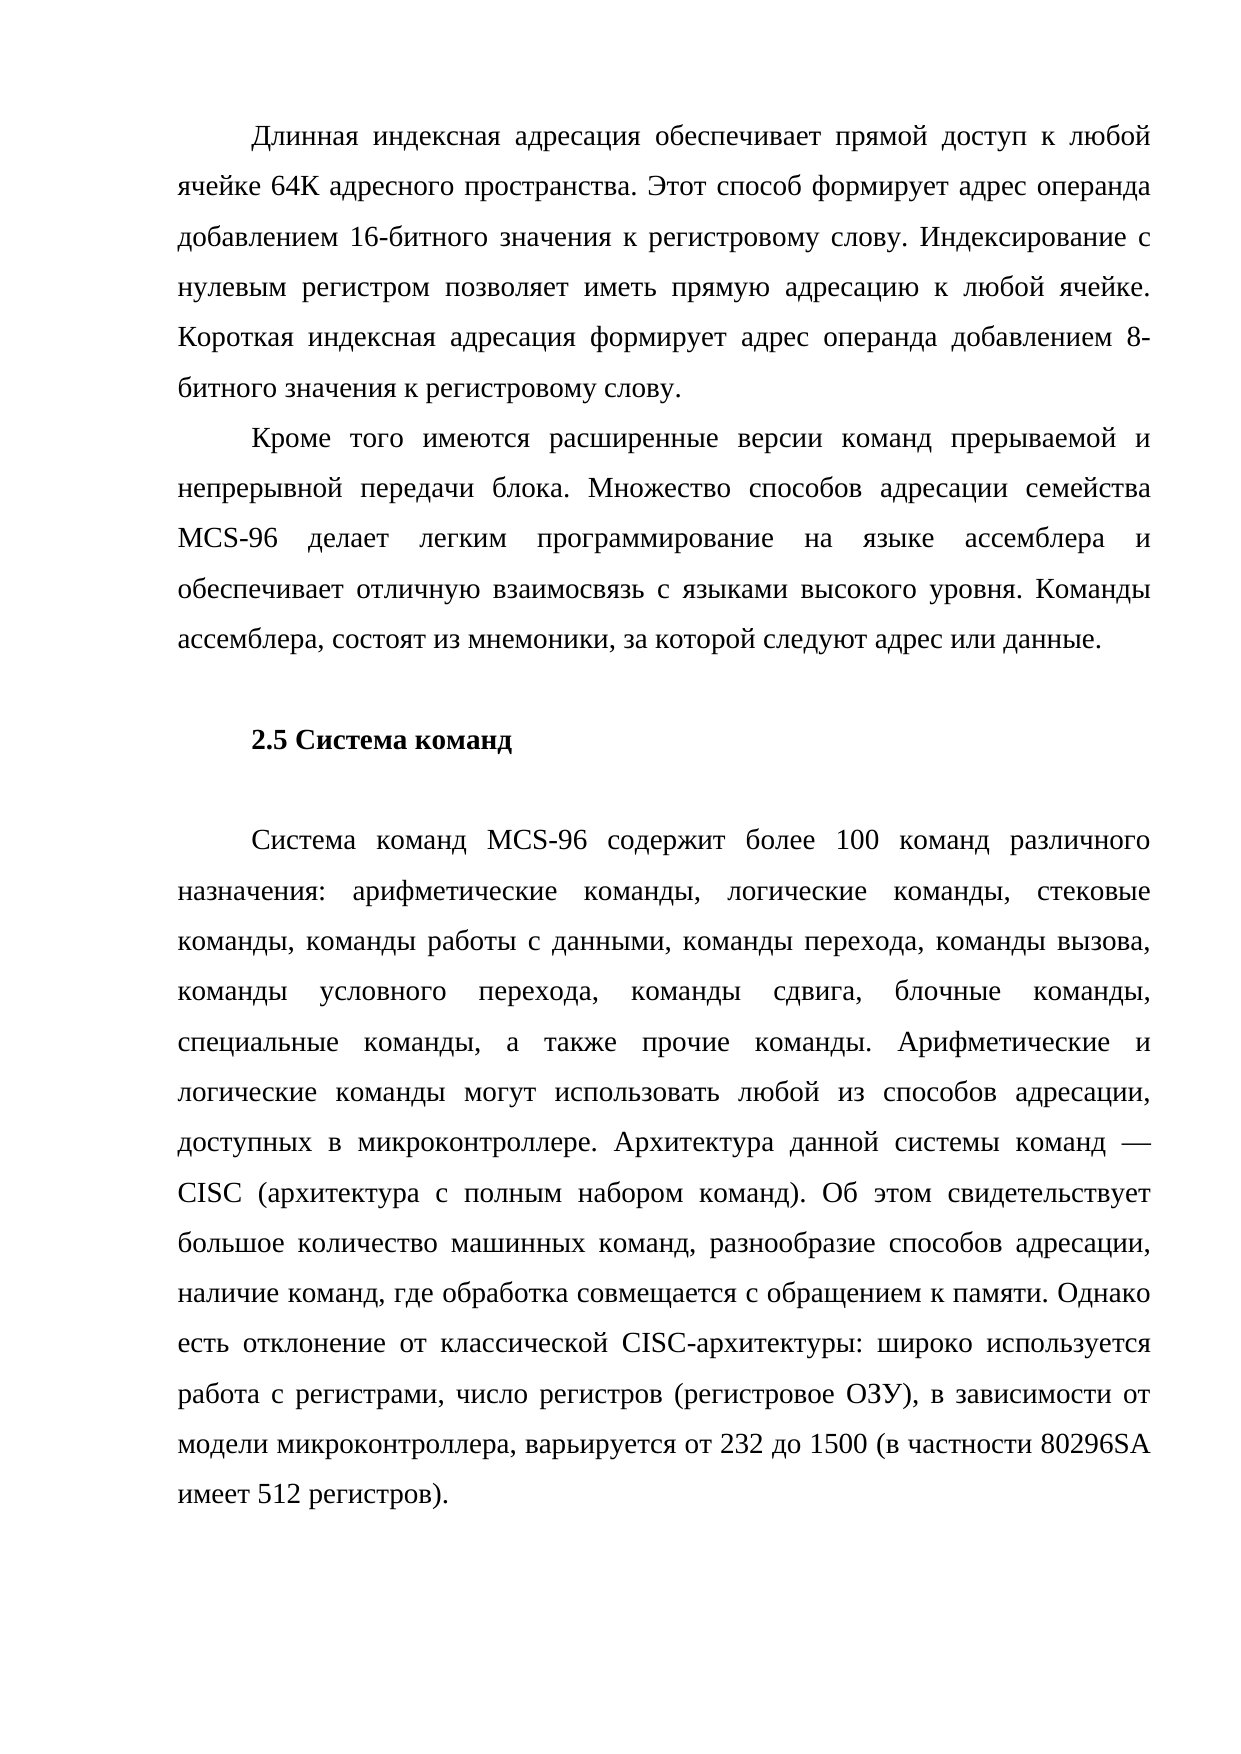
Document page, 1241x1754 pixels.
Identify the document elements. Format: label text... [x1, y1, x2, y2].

text Система команд MCS-96 содержит более 100 команд различного назначения: арифметические команды, логические команды, стековые команды, команды работы с данными, команды перехода, команды вызова, команды условного перехода, команды сдвига, блочные команды, специальные команды, а также прочие команды. Арифметические и логические команды могут использовать любой из способов адресации, доступных в микроконтроллере. Архитектура данной системы команд — CISC (архитектура с полным набором команд). Об этом свидетельствует большое количество машинных команд, разнообразие способов адресации, наличие команд, где обработка совмещается с обращением к памяти. Однако есть отклонение от классической CISC-архитектуры: широко используется работа с регистрами, число регистров (регистровое ОЗУ), в зависимости от модели микроконтроллера, варьируется от 232 до 1500 (в частности 80296SA имеет 512 регистров). [177, 822, 1152, 1510]
text Кроме того имеются расширенные версии команд прерываемой и непрерывной передачи блока. Множество способов адресации семейства MCS-96 делает легким программирование на языке ассемблера и обеспечивает отличную взаимосвязь с языками высокого уровня. Команды ассемблера, состоят из мнемоники, за которой следуют адрес или данные. [177, 420, 1152, 655]
text 2.5 Система команд [177, 722, 1152, 755]
text Длинная индексная адресация обеспечивает прямой доступ к любой ячейке 64К адресного пространства. Этот способ формирует адрес операнда добавлением 16-битного значения к регистровому слову. Индексирование с нулевым регистром позволяет иметь прямую адресацию к любой ячейке. Короткая индексная адресация формирует адрес операнда добавлением 8-битного значения к регистровому слову. [177, 118, 1152, 403]
